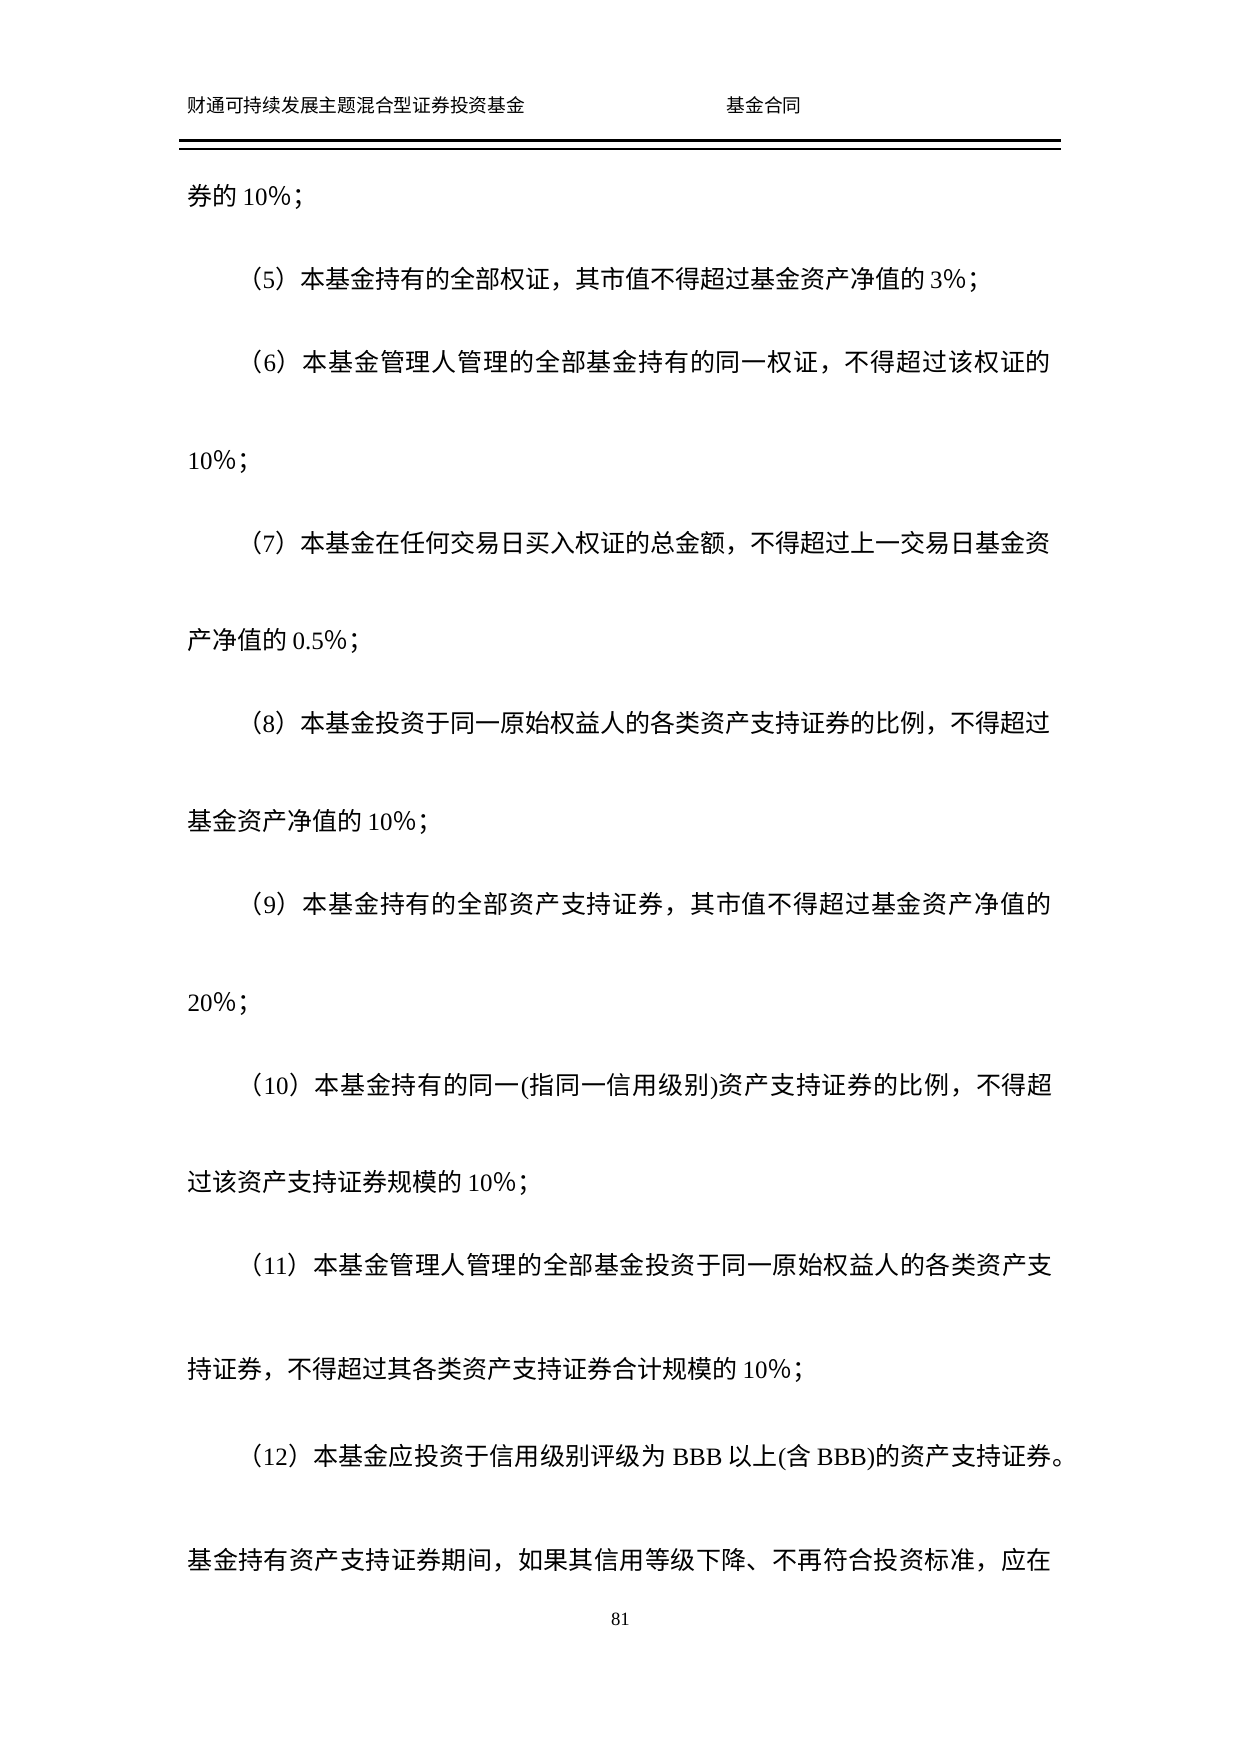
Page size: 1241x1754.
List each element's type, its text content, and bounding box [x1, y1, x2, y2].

text （7）本基金在任何交易日买入权证的总金额，不得超过上一交易日基金资产净值的0.5％； [187, 509, 1053, 671]
text （9）本基金持有的全部资产支持证券，其市值不得超过基金资产净值的20％； [187, 870, 1053, 1033]
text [187, 162, 1053, 227]
text （10）本基金持有的同一(指同一信用级别)资产支持证券的比例，不得超过该资产支持证券规模的10％； [187, 1051, 1053, 1213]
text （5）本基金持有的全部权证，其市值不得超过基金资产净值的3％； [187, 245, 1053, 310]
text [187, 1422, 1053, 1591]
text （8）本基金投资于同一原始权益人的各类资产支持证券的比例，不得超过基金资产净值的10％； [187, 689, 1053, 852]
text （11）本基金管理人管理的全部基金投资于同一原始权益人的各类资产支持证券，不得超过其各类资产支持证券合计规模的10％； [187, 1231, 1053, 1400]
text （6）本基金管理人管理的全部基金持有的同一权证，不得超过该权证的 10％； [187, 328, 1053, 491]
